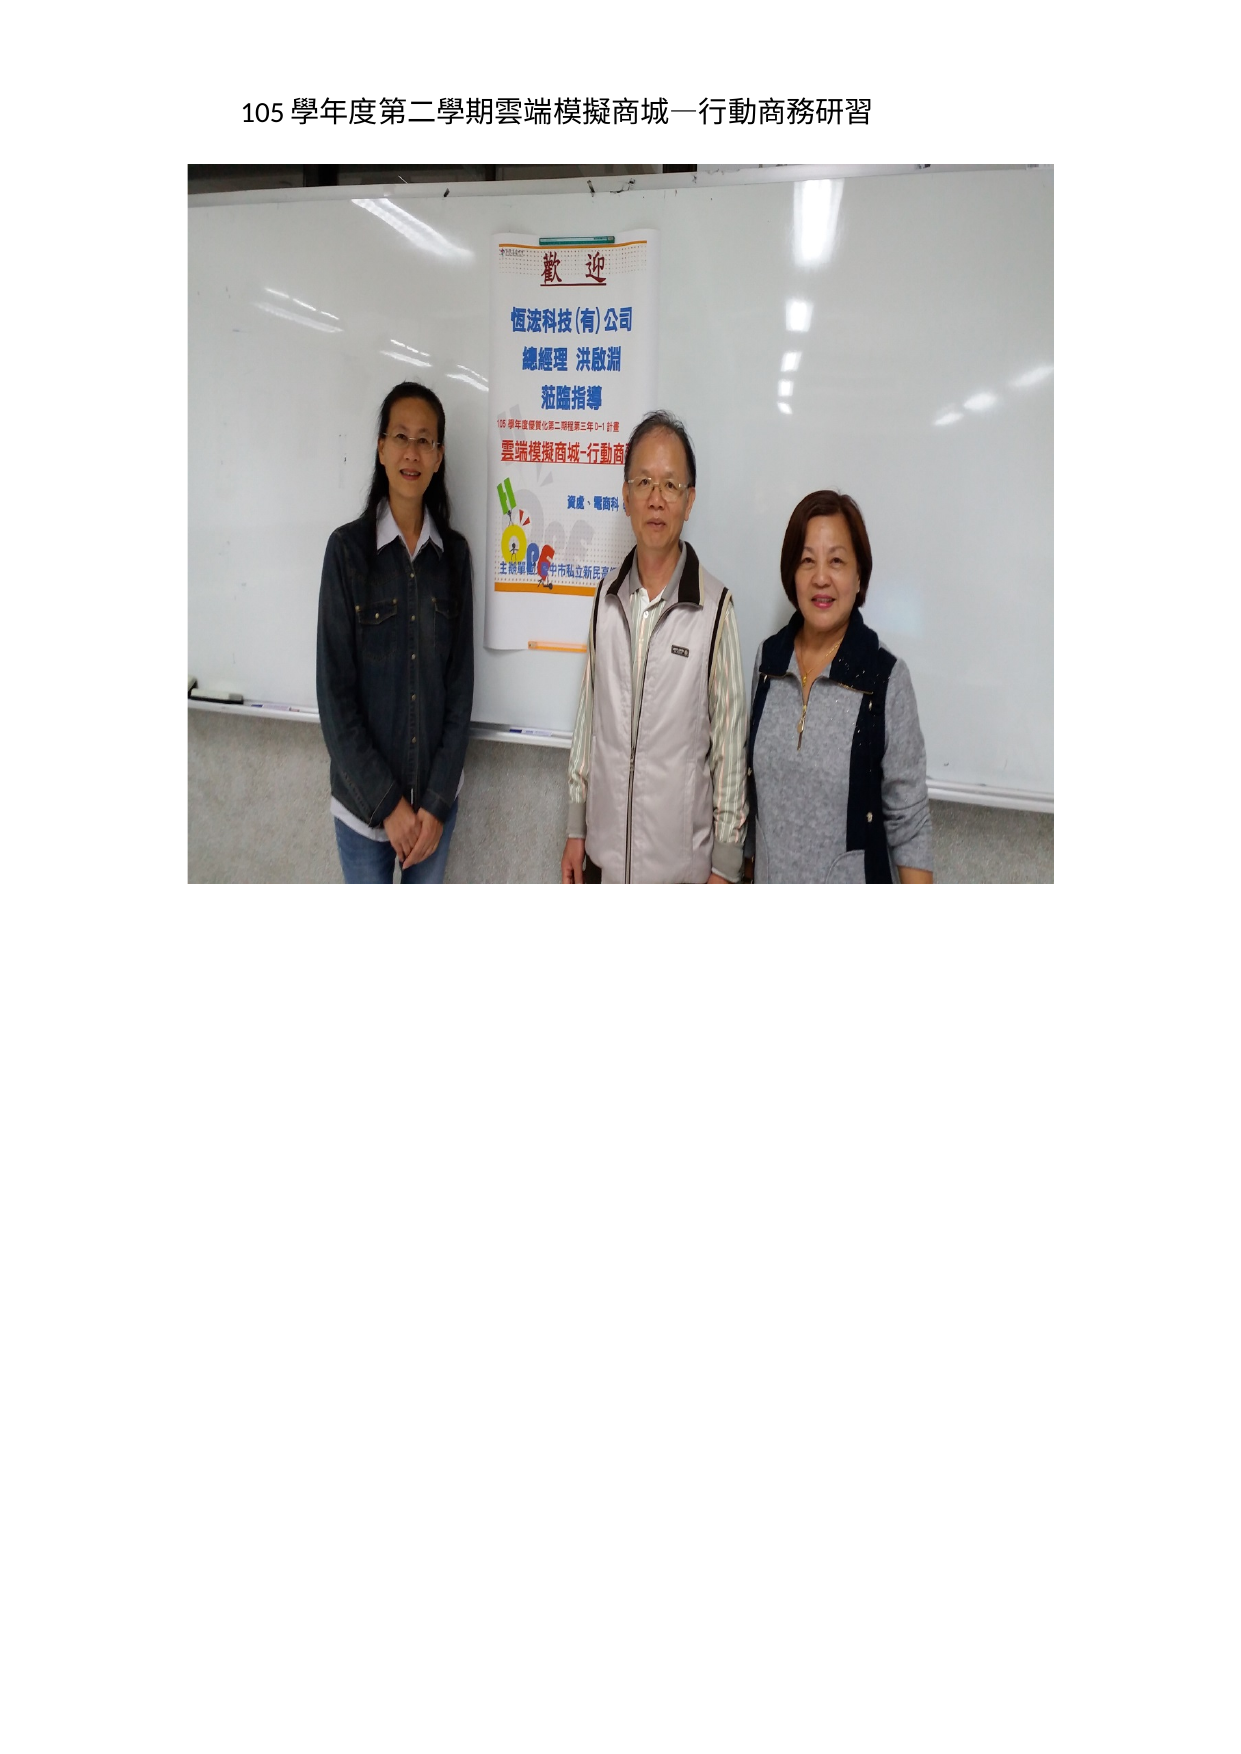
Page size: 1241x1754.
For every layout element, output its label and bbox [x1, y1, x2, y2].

picture [187, 164, 1054, 884]
